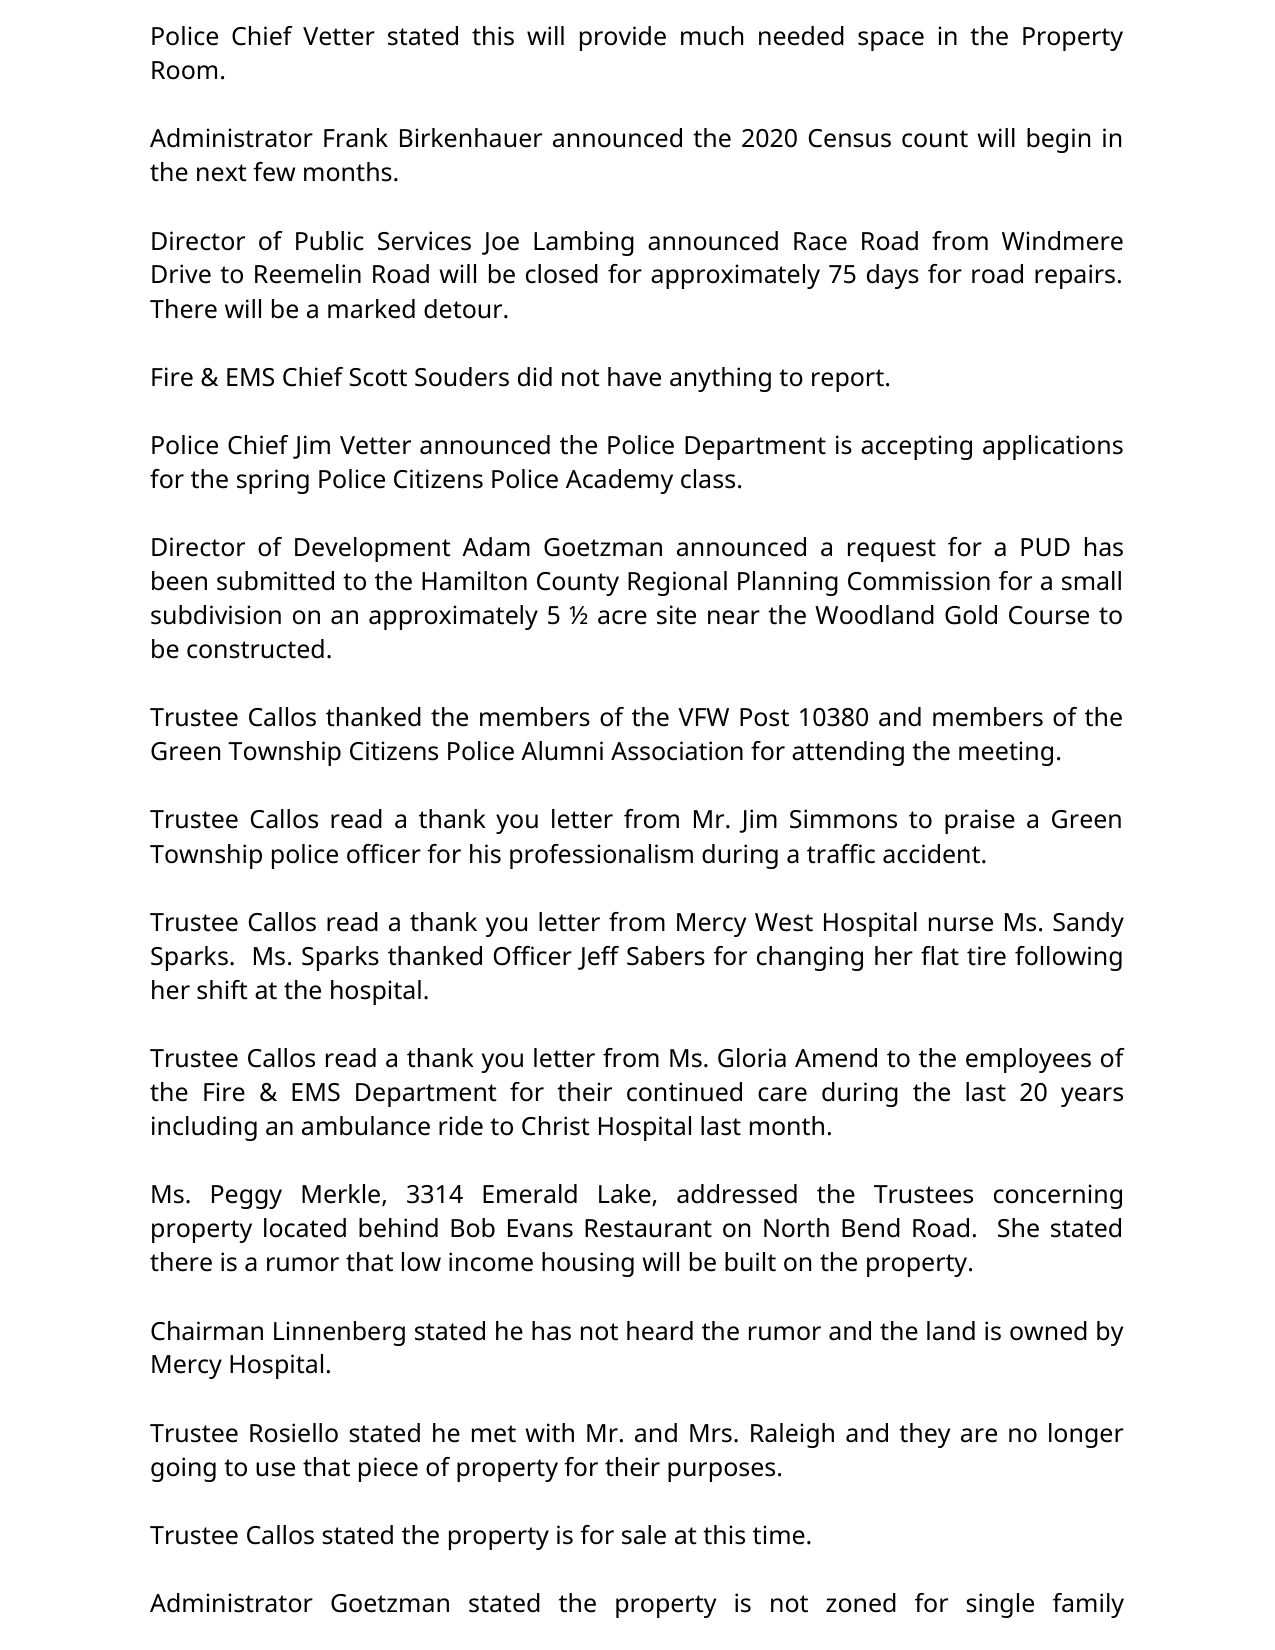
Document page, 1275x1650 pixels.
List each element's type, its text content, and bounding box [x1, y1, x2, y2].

text Administrator Frank Birkenhauer announced the 2020 Census count will begin in the next few months. [150, 121, 1125, 189]
text Police Chief Jim Vetter announced the Police Department is accepting applications for the spring Police Citizens Police Academy class. [150, 427, 1125, 496]
text Trustee Callos stated the property is for sale at this time. [150, 1517, 1125, 1552]
text Director of Development Adam Goetzman announced a request for a PUD has been submitted to the Hamilton County Regional Planning Commission for a small subdivision on an approximately 5 ½ acre site near the Woodland Gold Course to be constructed. [150, 530, 1125, 666]
text Trustee Callos thanked the members of the VFW Post 10380 and members of the Green Township Citizens Police Alumni Association for attending the meeting. [150, 700, 1125, 768]
text Chairman Linnenberg stated he has not heard the rumor and the land is owned by Mercy Hospital. [150, 1313, 1125, 1381]
text Ms. Peggy Merkle, 3314 Emerald Lake, addressed the Trustees concerning property located behind Bob Evans Restaurant on North Bend Road. She stated there is a rumor that low income housing will be built on the property. [150, 1177, 1125, 1279]
text Director of Public Services Joe Lambing announced Race Road from Windmere Drive to Reemelin Road will be closed for approximately 75 days for road repairs. There will be a marked detour. [150, 223, 1125, 325]
text Fire & EMS Chief Scott Souders did not have anything to report. [150, 359, 1125, 393]
text Trustee Callos read a thank you letter from Mr. Jim Simmons to praise a Green Township police officer for his professionalism during a traffic accident. [150, 802, 1125, 870]
text Trustee Callos read a thank you letter from Ms. Gloria Amend to the employees of the Fire & EMS Department for their continued care during the last 20 years including an ambulance ride to Christ Hospital last month. [150, 1041, 1125, 1143]
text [150, 1586, 1125, 1620]
text Police Chief Vetter stated this will provide much needed space in the Property Room. [150, 19, 1125, 87]
text Trustee Rosiello stated he met with Mr. and Mrs. Raleigh and they are no longer going to use that piece of property for their purposes. [150, 1415, 1125, 1483]
text Trustee Callos read a thank you letter from Mercy West Hospital nurse Ms. Sandy Sparks. Ms. Sparks thanked Officer Jeff Sabers for changing her flat tire following her shift at the hospital. [150, 904, 1125, 1007]
